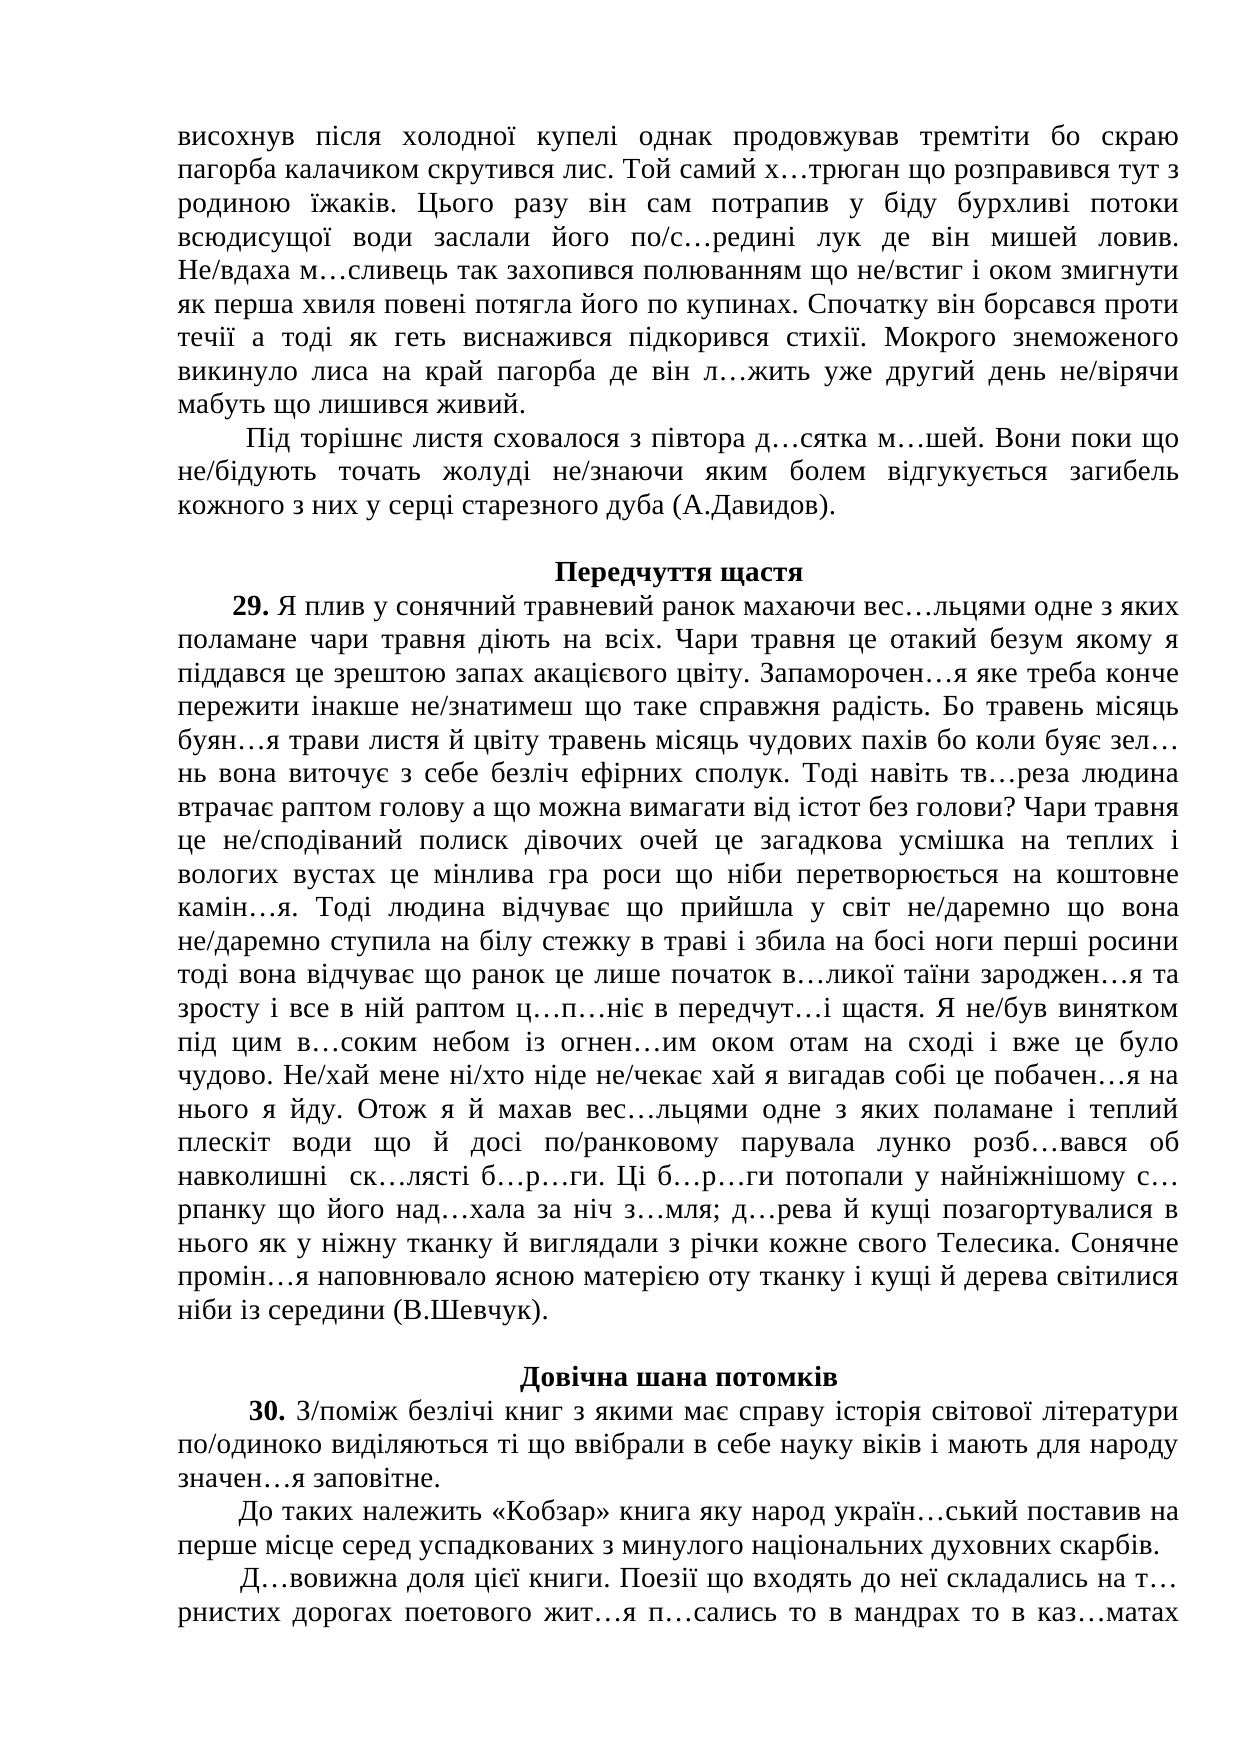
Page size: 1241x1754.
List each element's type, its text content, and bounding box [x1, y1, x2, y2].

text Довічна шана потомків [177, 1359, 1181, 1393]
text Передчуття щастя [177, 554, 1181, 588]
text 29. Я плив у сонячний травневий ранок махаючи вес…льцями одне з яких поламане чари травня діють на всіх. Чари травня це отакий безум якому я піддався це зрештою запах акацієвого цвіту. Запаморочен…я яке треба конче пережити інакше не/знатимеш що таке справжня радість. Бо травень місяць буян…я трави листя й цвіту травень місяць чудових пахів бо коли буяє зел…нь вона виточує з себе безліч ефірних сполук. Тоді навіть тв…реза людина втрачає раптом голову а що можна вимагати від істот без голови? Чари травня це не/сподіваний полиск дівочих очей це загадкова усмішка на теплих і вологих вустах це мінлива гра роси що ніби перетворюється на коштовне камін…я. Тоді людина відчуває що прийшла у світ не/даремно що вона не/даремно ступила на білу стежку в траві і збила на босі ноги перші росини тоді вона відчуває що ранок це лише початок в…ликої таїни зароджен…я та зросту і все в ній раптом ц…п…ніє в передчут…і щастя. Я не/був винятком під цим в…соким небом із огнен…им оком отам на сході і вже це було чудово. Не/хай мене ні/хто ніде не/чекає хай я вигадав собі це побачен…я на нього я йду. Отож я й махав вес…льцями одне з яких поламане і теплий плескіт води що й досі по/ранковому парувала лунко розб…вався об навколишні ск…лясті б…р…ги. Ці б…р…ги потопали у найніжнішому с…рпанку що його над…хала за ніч з…мля; д…рева й кущі позагортувалися в нього як у ніжну тканку й виглядали з річки кожне свого Телесика. Сонячне промін…я наповнювало ясною матерією оту тканку і кущі й дерева світилися ніби із середини (В.Шевчук). [177, 588, 1181, 1326]
text Під торішнє листя сховалося з півтора д…сятка м…шей. Вони поки що не/бідують точать жолуді не/знаючи яким болем відгукується загибель кожного з них у серці старезного дуба (А.Давидов). [177, 420, 1181, 521]
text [177, 1560, 1181, 1627]
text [177, 118, 1181, 420]
text До таких належить «Кобзар» книга яку народ україн…ський поставив на перше місце серед успадкованих з минулого національних духовних скарбів. [177, 1493, 1181, 1560]
text 30. З/поміж безлічі книг з якими має справу історія світової літератури по/одиноко виділяються ті що ввібрали в себе науку віків і мають для народу значен…я заповітне. [177, 1393, 1181, 1493]
